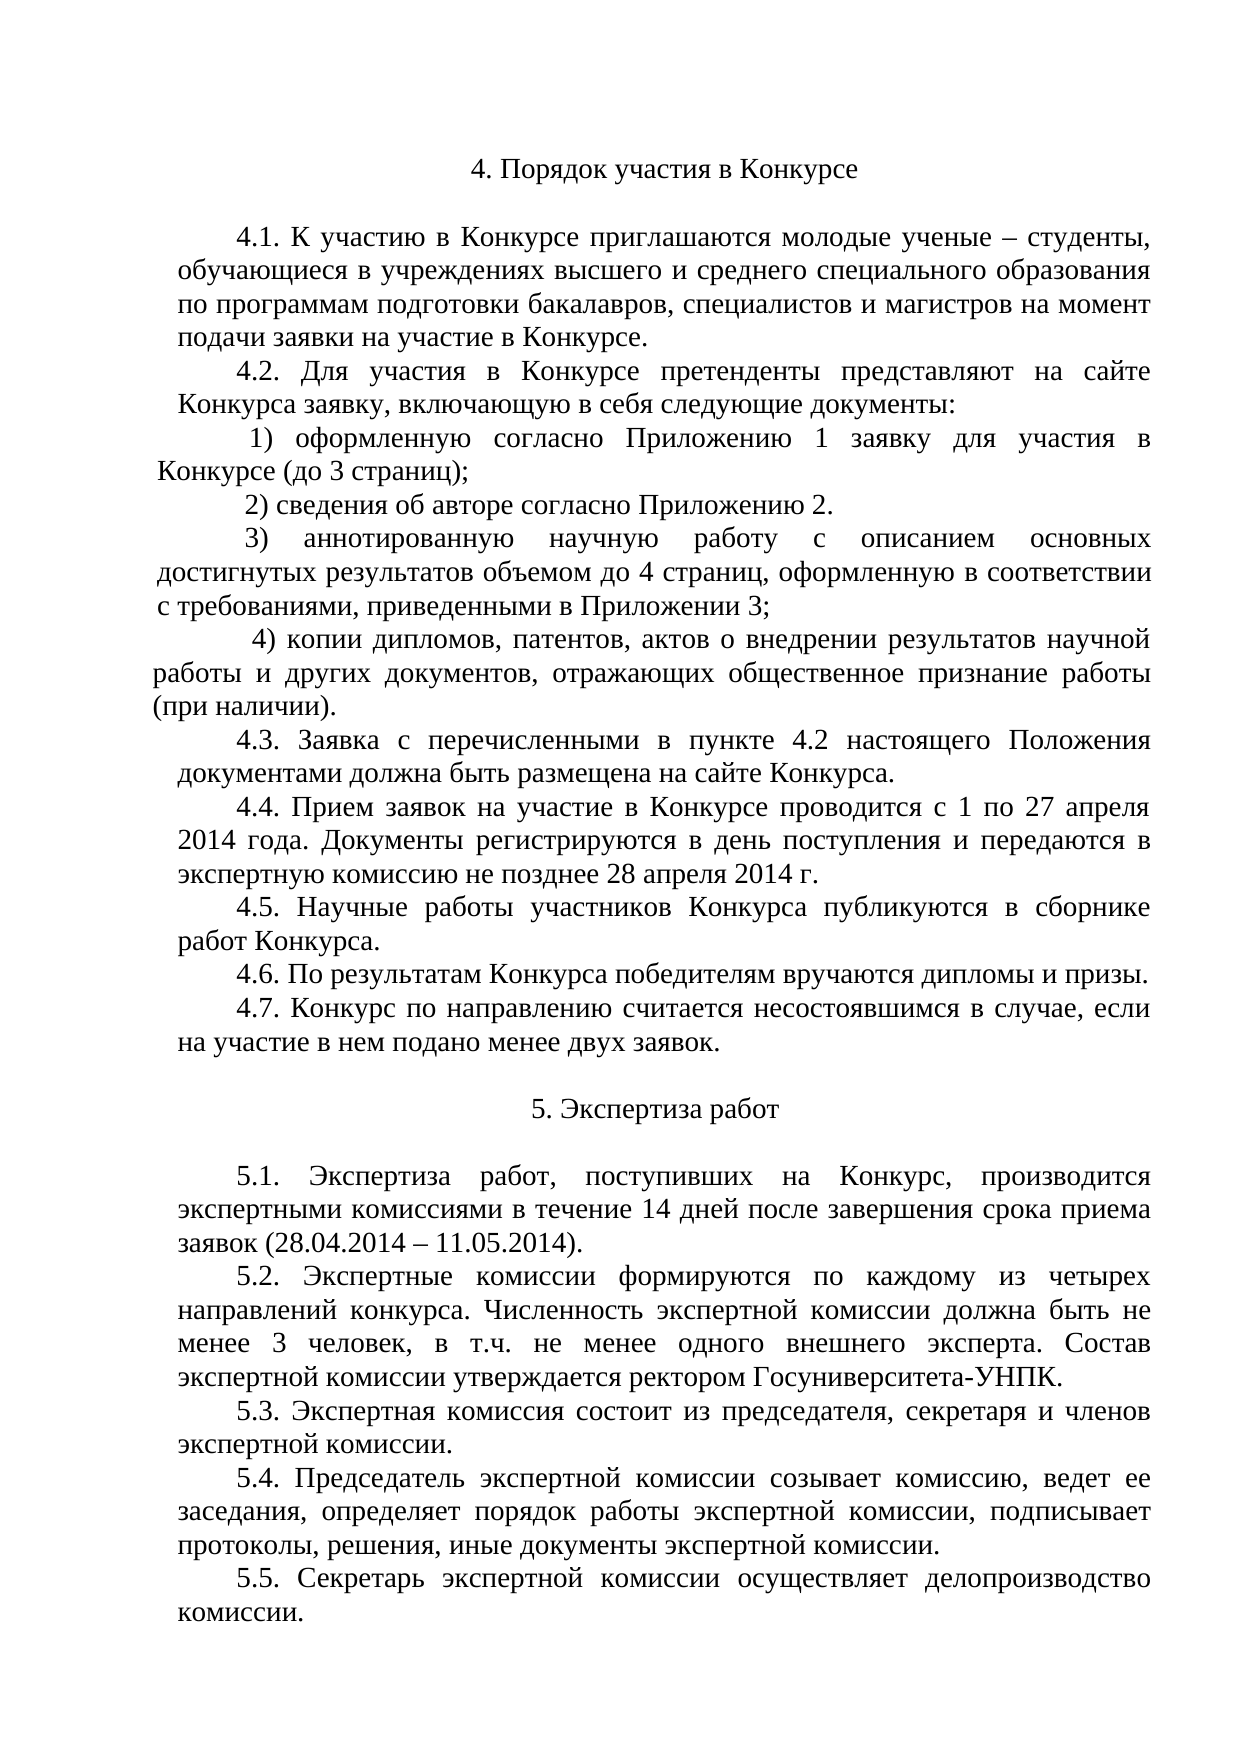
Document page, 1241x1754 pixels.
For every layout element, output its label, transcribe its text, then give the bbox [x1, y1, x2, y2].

text 5.2. Экспертные комиссии формируются по каждому из четырех направлений конкурса. Численность экспертной комиссии должна быть не менее 3 человек, в т.ч. не менее одного внешнего эксперта. Состав экспертной комиссии утверждается ректором Госуниверситета-УНПК. [177, 1258, 1152, 1393]
text 4.3. Заявка с перечисленными в пункте 4.2 настоящего Положения документами должна быть размещена на сайте Конкурса. [177, 722, 1152, 789]
text 4. Порядок участия в Конкурсе [177, 152, 1152, 185]
text 5.1. Экспертиза работ, поступивших на Конкурс, производится экспертными комиссиями в течение 14 дней после завершения срока приема заявок (28.04.2014 – 11.05.2014). [177, 1158, 1152, 1258]
text 5.4. Председатель экспертной комиссии созывает комиссию, ведет ее заседания, определяет порядок работы экспертной комиссии, подписывает протоколы, решения, иные документы экспертной комиссии. [177, 1460, 1152, 1560]
text 4.1. К участию в Конкурсе приглашаются молодые ученые – студенты, обучающиеся в учреждениях высшего и среднего специального образования по программам подготовки бакалавров, специалистов и магистров на момент подачи заявки на участие в Конкурсе. [177, 219, 1152, 353]
text 3) аннотированную научную работу с описанием основных достигнутых результатов объемом до 4 страниц, оформленную в соответствии с требованиями, приведенными в Приложении 3; [157, 521, 1152, 621]
text 4.7. Конкурс по направлению считается несостоявшимся в случае, если на участие в нем подано менее двух заявок. [177, 990, 1152, 1057]
text 4.2. Для участия в Конкурсе претенденты представляют на сайте Конкурса заявку, включающую в себя следующие документы: [177, 353, 1152, 420]
text 4.4. Прием заявок на участие в Конкурсе проводится с 1 по 27 апреля 2014 года. Документы регистрируются в день поступления и передаются в экспертную комиссию не позднее 28 апреля 2014 г. [177, 789, 1152, 889]
text 5.3. Экспертная комиссия состоит из председателя, секретаря и членов экспертной комиссии. [177, 1393, 1152, 1460]
text 1) оформленную согласно Приложению 1 заявку для участия в Конкурсе (до 3 страниц); [157, 420, 1152, 487]
text 4.5. Научные работы участников Конкурса публикуются в сборнике работ Конкурса. [177, 889, 1152, 957]
text 4) копии дипломов, патентов, актов о внедрении результатов научной работы и других документов, отражающих общественное признание работы (при наличии). [152, 621, 1152, 722]
text 5.5. Секретарь экспертной комиссии осуществляет делопроизводство комиссии. [177, 1560, 1152, 1627]
text 4.6. По результатам Конкурса победителям вручаются дипломы и призы. [177, 957, 1152, 990]
text 5. Экспертиза работ [158, 1091, 1152, 1124]
text 2) сведения об авторе согласно Приложению 2. [157, 487, 1152, 521]
